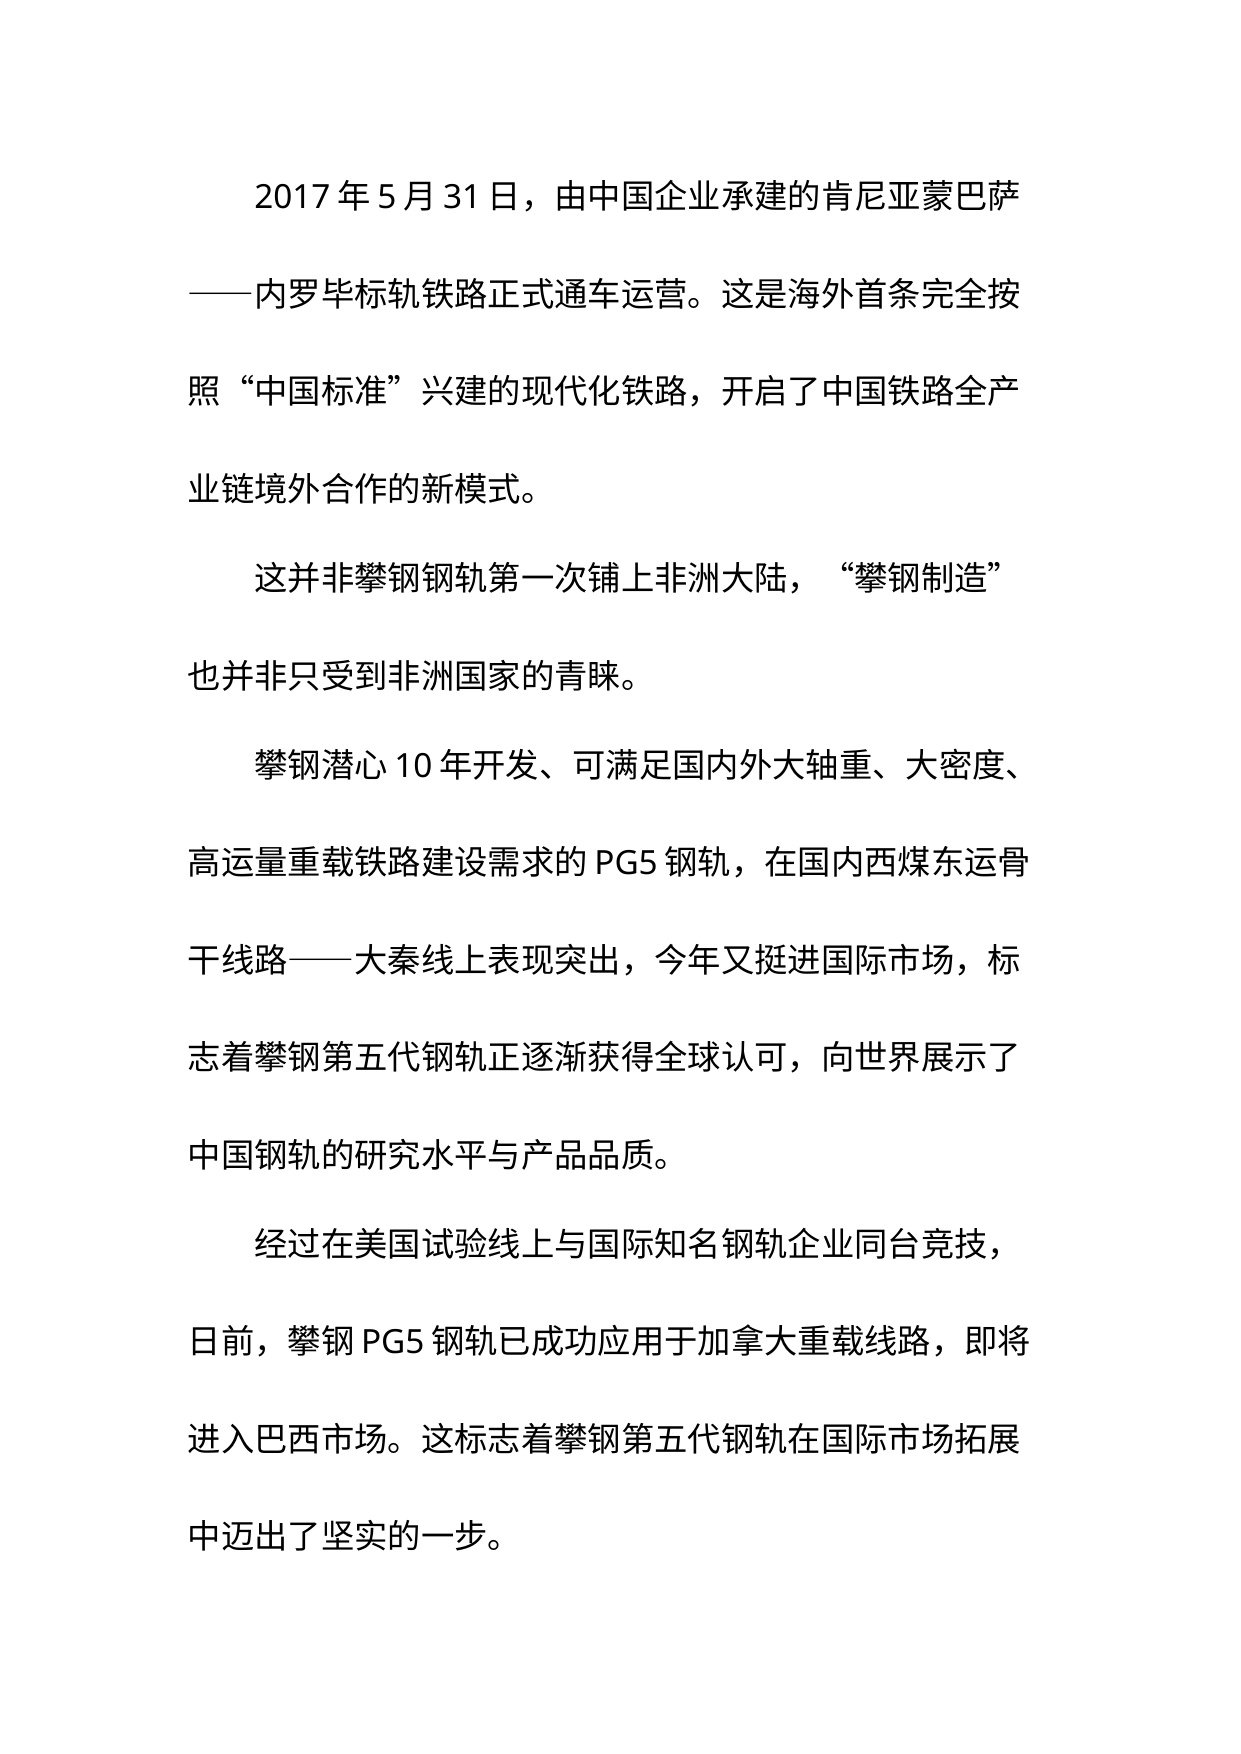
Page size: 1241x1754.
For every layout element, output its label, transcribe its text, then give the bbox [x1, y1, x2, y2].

text 2017年5月31日，由中国企业承建的肯尼亚蒙巴萨——内罗毕标轨铁路正式通车运营。这是海外首条完全按照“中国标准”兴建的现代化铁路，开启了中国铁路全产业链境外合作的新模式。 [187, 162, 1053, 519]
text 经过在美国试验线上与国际知名钢轨企业同台竞技，日前，攀钢PG5钢轨已成功应用于加拿大重载线路，即将进入巴西市场。这标志着攀钢第五代钢轨在国际市场拓展中迈出了坚实的一步。 [187, 1209, 1053, 1567]
text 这并非攀钢钢轨第一次铺上非洲大陆，“攀钢制造”也并非只受到非洲国家的青睐。 [187, 543, 1053, 706]
text 攀钢潜心10年开发、可满足国内外大轴重、大密度、高运量重载铁路建设需求的PG5钢轨，在国内西煤东运骨干线路——大秦线上表现突出，今年又挺进国际市场，标志着攀钢第五代钢轨正逐渐获得全球认可，向世界展示了中国钢轨的研究水平与产品品质。 [187, 730, 1053, 1185]
